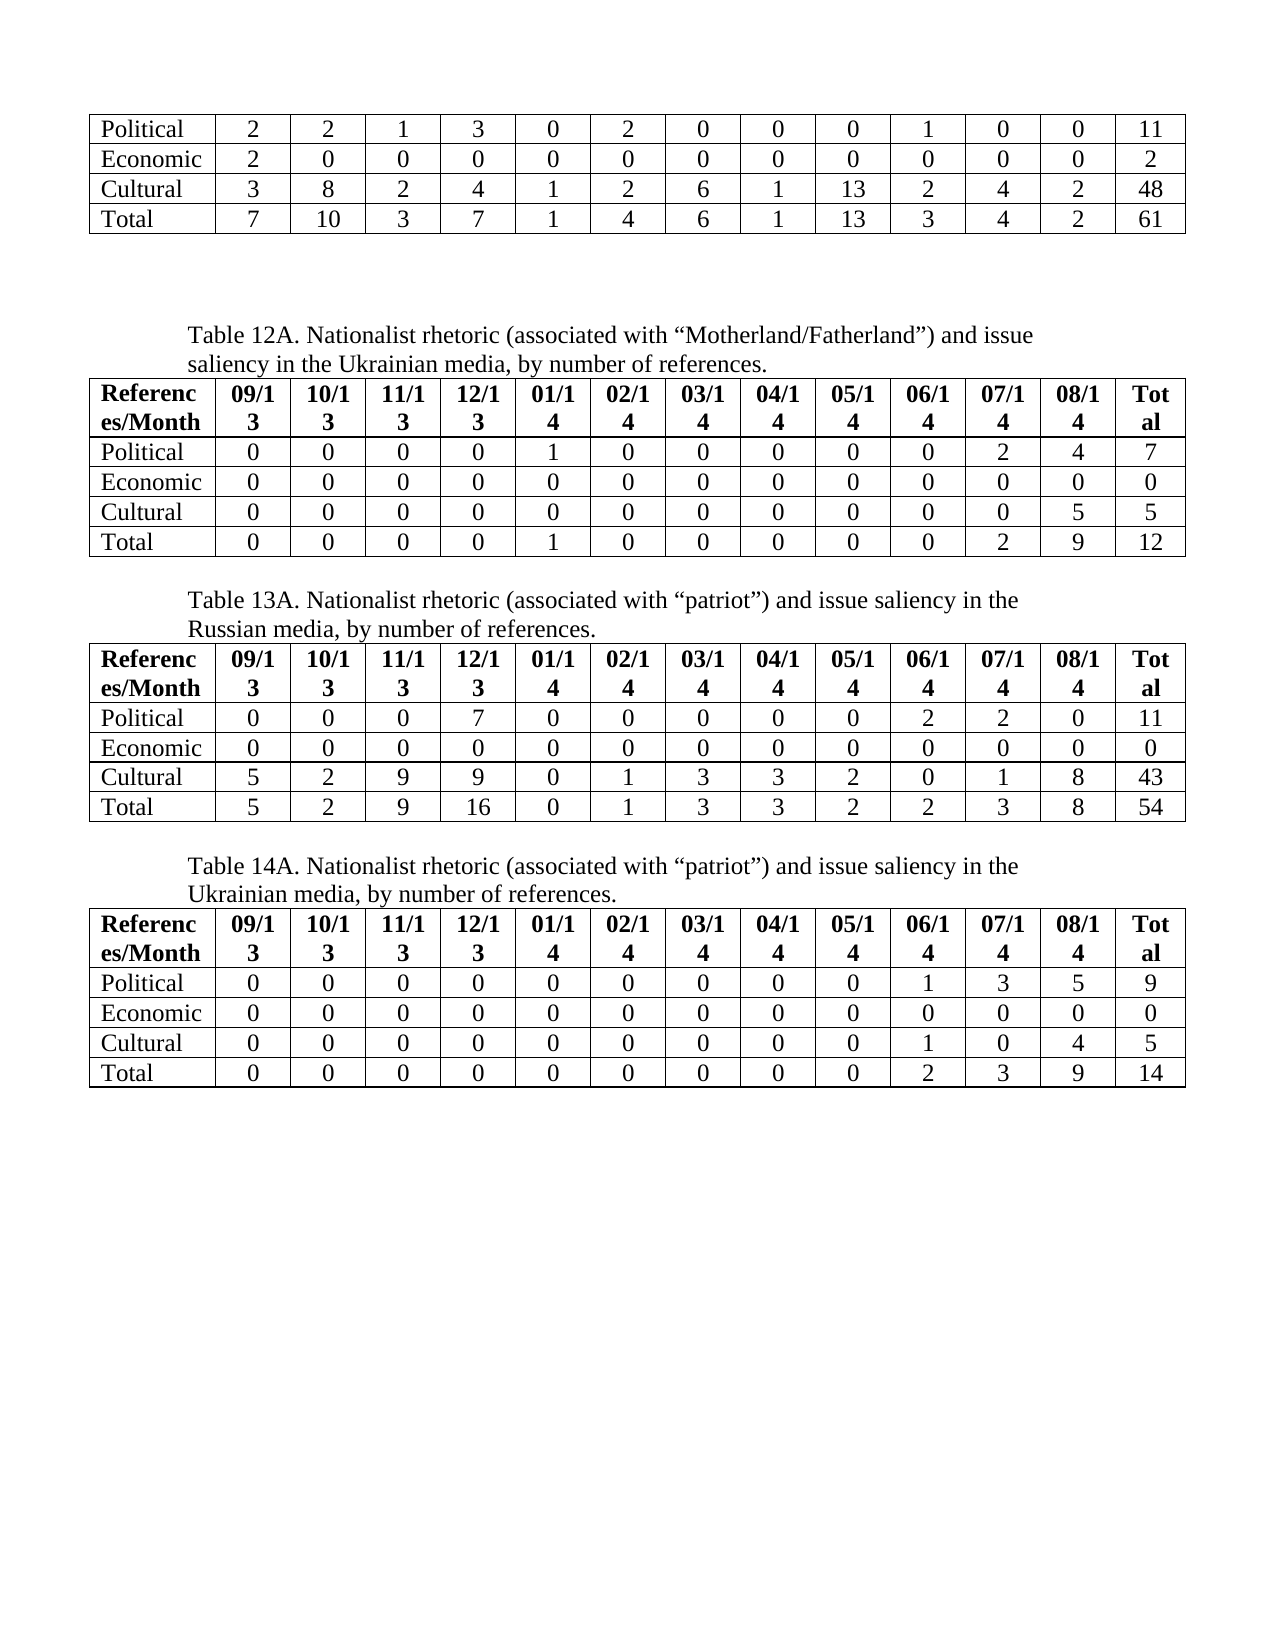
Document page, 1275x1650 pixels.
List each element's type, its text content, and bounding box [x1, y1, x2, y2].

table_cell 0 [441, 438, 515, 466]
table_cell 0 [1041, 703, 1115, 732]
table_cell 1 [891, 1028, 965, 1057]
table_cell 3 [666, 763, 740, 791]
table_cell 5 [216, 792, 290, 821]
table_header Total [1116, 379, 1185, 436]
table_cell 4 [441, 174, 515, 203]
table_cell 0 [816, 497, 890, 526]
table_cell 0 [516, 733, 590, 761]
table_cell Total [90, 1058, 215, 1086]
table_cell 0 [216, 733, 290, 761]
table_cell 5 [1116, 497, 1185, 526]
table_cell 0 [816, 968, 890, 997]
table_cell 2 [591, 115, 665, 143]
table_cell 14 [1116, 1058, 1185, 1086]
table_cell 3 [966, 968, 1040, 997]
table_cell 4 [591, 204, 665, 233]
table_cell 0 [966, 1028, 1040, 1057]
table_cell 0 [441, 733, 515, 761]
table_cell 11 [1116, 115, 1185, 143]
table_header 07/14 [966, 909, 1040, 967]
table_cell 0 [666, 1058, 740, 1086]
table_header 04/14 [741, 379, 815, 436]
table_cell 0 [366, 998, 440, 1027]
table_cell Political [90, 115, 215, 143]
table_cell 0 [1041, 998, 1115, 1027]
table_cell 0 [216, 968, 290, 997]
table_cell 0 [1041, 144, 1115, 173]
table_header 03/14 [666, 379, 740, 436]
table_header 09/13 [216, 379, 290, 436]
table_header 08/14 [1041, 379, 1115, 436]
table_cell 0 [441, 527, 515, 556]
table_cell 0 [816, 733, 890, 761]
table_header References/Month [90, 909, 215, 967]
table_cell 2 [216, 144, 290, 173]
table_header 04/14 [741, 644, 815, 702]
table_cell 0 [366, 467, 440, 496]
table_cell 9 [1116, 968, 1185, 997]
table_cell 2 [291, 792, 365, 821]
table_cell 10 [291, 204, 365, 233]
table_cell 0 [291, 467, 365, 496]
table_cell 13 [816, 204, 890, 233]
table_cell 0 [741, 467, 815, 496]
table_cell 0 [591, 703, 665, 732]
table_cell 0 [216, 467, 290, 496]
table_cell 1 [891, 968, 965, 997]
table_cell 0 [741, 144, 815, 173]
table_cell 0 [741, 1058, 815, 1086]
table_cell 0 [741, 968, 815, 997]
table_cell 0 [741, 733, 815, 761]
table_cell 0 [666, 703, 740, 732]
text Table 12A. Nationalist rhetoric (associated with “Motherland/Fatherland”) and issue saliency in the Ukrainian media, by number of references. [187, 320, 1087, 377]
table_cell 0 [366, 1058, 440, 1086]
table_cell 13 [816, 174, 890, 203]
table_header 05/14 [816, 909, 890, 967]
table_cell Cultural [90, 174, 215, 203]
table_header 08/14 [1041, 909, 1115, 967]
table_cell 0 [891, 438, 965, 466]
table_header Total [1116, 909, 1185, 967]
table_header 12/13 [441, 909, 515, 967]
table_cell 0 [291, 1028, 365, 1057]
table_cell 0 [366, 144, 440, 173]
table_cell 1 [516, 204, 590, 233]
table_cell 0 [741, 438, 815, 466]
table_cell 0 [816, 144, 890, 173]
table_header 02/14 [591, 644, 665, 702]
table_cell 12 [1116, 527, 1185, 556]
table_cell 0 [816, 527, 890, 556]
table_cell 3 [966, 792, 1040, 821]
table_header 07/14 [966, 379, 1040, 436]
table_cell 6 [666, 174, 740, 203]
table_cell 0 [741, 115, 815, 143]
text Table 14A. Nationalist rhetoric (associated with “patriot”) and issue saliency in the Ukrainian media, by number of references. [187, 851, 1087, 908]
table_cell 2 [1116, 144, 1185, 173]
table_cell Political [90, 703, 215, 732]
table_cell 2 [216, 115, 290, 143]
table_cell 0 [591, 733, 665, 761]
table_cell 0 [441, 1058, 515, 1086]
table_cell 9 [366, 763, 440, 791]
table_cell 0 [666, 1028, 740, 1057]
table_cell 2 [591, 174, 665, 203]
table_cell 0 [816, 467, 890, 496]
table_cell 7 [441, 204, 515, 233]
table_cell 0 [216, 527, 290, 556]
table_cell 2 [891, 174, 965, 203]
table_cell 2 [891, 792, 965, 821]
table_header 09/13 [216, 644, 290, 702]
table_cell 3 [366, 204, 440, 233]
table_cell 0 [216, 497, 290, 526]
table_cell 4 [966, 204, 1040, 233]
table_cell 2 [1041, 204, 1115, 233]
table_cell 4 [966, 174, 1040, 203]
table_cell 4 [1041, 1028, 1115, 1057]
table_header 05/14 [816, 379, 890, 436]
table_cell 0 [441, 497, 515, 526]
table_cell 61 [1116, 204, 1185, 233]
table_cell 2 [291, 115, 365, 143]
table_cell 8 [1041, 763, 1115, 791]
table_header 08/14 [1041, 644, 1115, 702]
table_cell 0 [516, 763, 590, 791]
table_cell 0 [516, 144, 590, 173]
table_cell 2 [966, 527, 1040, 556]
table_header 12/13 [441, 644, 515, 702]
table_cell Cultural [90, 497, 215, 526]
table_cell 0 [441, 968, 515, 997]
table_cell 3 [666, 792, 740, 821]
table_cell 0 [591, 527, 665, 556]
table_cell 1 [966, 763, 1040, 791]
table_cell 2 [966, 703, 1040, 732]
table_cell 0 [516, 703, 590, 732]
table_cell 9 [366, 792, 440, 821]
table_cell 0 [516, 1028, 590, 1057]
table_cell 0 [216, 998, 290, 1027]
table_cell 3 [741, 763, 815, 791]
table_cell Economic [90, 467, 215, 496]
table_header Total [1116, 644, 1185, 702]
table_cell Cultural [90, 1028, 215, 1057]
table_cell 1 [516, 438, 590, 466]
table_cell 2 [891, 1058, 965, 1086]
table_cell 9 [1041, 527, 1115, 556]
table_cell 16 [441, 792, 515, 821]
table_cell 0 [741, 497, 815, 526]
table_cell 0 [291, 998, 365, 1027]
table_cell Political [90, 968, 215, 997]
table_cell Economic [90, 998, 215, 1027]
table_cell 0 [591, 438, 665, 466]
table_cell 11 [1116, 703, 1185, 732]
table_cell 0 [1116, 998, 1185, 1027]
table_cell 0 [816, 1028, 890, 1057]
table_cell 0 [1041, 115, 1115, 143]
table_cell 0 [366, 703, 440, 732]
table_header 03/14 [666, 644, 740, 702]
table_header 10/13 [291, 379, 365, 436]
table_header 02/14 [591, 909, 665, 967]
table_cell 0 [891, 144, 965, 173]
table_cell 1 [591, 792, 665, 821]
table_cell 0 [666, 733, 740, 761]
table_header 01/14 [516, 909, 590, 967]
table_header 06/14 [891, 379, 965, 436]
table_header References/Month [90, 379, 215, 436]
table_cell 0 [666, 115, 740, 143]
table_cell 0 [441, 467, 515, 496]
table_header 05/14 [816, 644, 890, 702]
table_cell 48 [1116, 174, 1185, 203]
table_cell 0 [741, 1028, 815, 1057]
table_cell 0 [366, 968, 440, 997]
table_cell 5 [1041, 497, 1115, 526]
table_cell 0 [966, 144, 1040, 173]
table_cell 3 [216, 174, 290, 203]
table_cell 3 [441, 115, 515, 143]
table_cell 0 [891, 763, 965, 791]
table_cell 8 [291, 174, 365, 203]
table_cell 5 [1041, 968, 1115, 997]
table_cell 0 [666, 144, 740, 173]
table_cell 0 [516, 998, 590, 1027]
table_cell 1 [741, 174, 815, 203]
table_cell 0 [666, 527, 740, 556]
table_header 11/13 [366, 909, 440, 967]
table_cell 0 [891, 733, 965, 761]
table_cell 0 [816, 438, 890, 466]
table_cell 2 [291, 763, 365, 791]
table_cell Economic [90, 733, 215, 761]
table_cell 0 [291, 527, 365, 556]
table_header 01/14 [516, 379, 590, 436]
table_header 06/14 [891, 644, 965, 702]
table_cell 0 [816, 1058, 890, 1086]
table_cell 0 [741, 703, 815, 732]
text Table 13A. Nationalist rhetoric (associated with “patriot”) and issue saliency in the Russian media, by number of references. [187, 585, 1087, 643]
table_cell 0 [366, 527, 440, 556]
table_cell 0 [591, 1028, 665, 1057]
table_cell 0 [591, 998, 665, 1027]
table_cell 2 [891, 703, 965, 732]
table_cell 9 [441, 763, 515, 791]
table_cell 0 [516, 1058, 590, 1086]
table_cell 7 [216, 204, 290, 233]
table_cell 5 [216, 763, 290, 791]
table_cell 0 [891, 527, 965, 556]
table_cell 0 [966, 998, 1040, 1027]
table_cell Economic [90, 144, 215, 173]
table_cell 0 [516, 467, 590, 496]
table_cell 0 [441, 144, 515, 173]
table_cell Total [90, 792, 215, 821]
table_cell 0 [1041, 733, 1115, 761]
table_header 02/14 [591, 379, 665, 436]
table_cell 2 [1041, 174, 1115, 203]
table_cell 0 [891, 998, 965, 1027]
table_cell 0 [516, 115, 590, 143]
table_header 06/14 [891, 909, 965, 967]
table_cell 1 [891, 115, 965, 143]
table_cell 0 [666, 467, 740, 496]
table_cell 0 [366, 438, 440, 466]
table_cell 0 [591, 467, 665, 496]
table_header 07/14 [966, 644, 1040, 702]
table_header 11/13 [366, 379, 440, 436]
table_cell 7 [441, 703, 515, 732]
table_cell 0 [216, 1028, 290, 1057]
table_cell Total [90, 527, 215, 556]
table_cell 4 [1041, 438, 1115, 466]
table_cell 0 [816, 703, 890, 732]
table_cell 0 [666, 968, 740, 997]
table_cell 0 [891, 467, 965, 496]
table_cell 1 [591, 763, 665, 791]
table_cell 0 [816, 115, 890, 143]
table_cell 3 [891, 204, 965, 233]
table_cell 0 [666, 438, 740, 466]
table_cell 0 [591, 1058, 665, 1086]
table_header 10/13 [291, 909, 365, 967]
table_cell 0 [516, 968, 590, 997]
table_cell 0 [741, 527, 815, 556]
table_cell 0 [216, 438, 290, 466]
table_cell 0 [366, 733, 440, 761]
table_cell 0 [966, 733, 1040, 761]
table_cell 1 [516, 174, 590, 203]
table_cell 8 [1041, 792, 1115, 821]
table_header 11/13 [366, 644, 440, 702]
table_cell 0 [666, 998, 740, 1027]
table_cell 0 [1116, 733, 1185, 761]
table_cell 43 [1116, 763, 1185, 791]
table_cell 0 [1041, 467, 1115, 496]
table_cell 0 [216, 703, 290, 732]
table_cell 54 [1116, 792, 1185, 821]
table_cell 0 [891, 497, 965, 526]
table_cell 0 [516, 497, 590, 526]
table_cell 0 [666, 497, 740, 526]
table_cell 0 [591, 968, 665, 997]
table_cell 0 [591, 144, 665, 173]
table_cell 1 [366, 115, 440, 143]
table_cell 0 [366, 1028, 440, 1057]
table_header 03/14 [666, 909, 740, 967]
table_cell Political [90, 438, 215, 466]
table_header 01/14 [516, 644, 590, 702]
table_cell Cultural [90, 763, 215, 791]
table_cell 1 [516, 527, 590, 556]
table_cell 3 [966, 1058, 1040, 1086]
table_cell 0 [291, 733, 365, 761]
table_cell 0 [291, 144, 365, 173]
table_cell 0 [741, 998, 815, 1027]
table_cell 0 [1116, 467, 1185, 496]
table_cell 0 [966, 467, 1040, 496]
table_cell 2 [816, 763, 890, 791]
table_cell 2 [816, 792, 890, 821]
table_cell 0 [591, 497, 665, 526]
table_header 12/13 [441, 379, 515, 436]
table_cell 0 [216, 1058, 290, 1086]
table_cell 0 [291, 438, 365, 466]
table_cell 0 [816, 998, 890, 1027]
table_cell 0 [966, 497, 1040, 526]
table_cell 2 [366, 174, 440, 203]
table_cell 6 [666, 204, 740, 233]
table_cell 1 [741, 204, 815, 233]
table_cell 7 [1116, 438, 1185, 466]
table_cell Total [90, 204, 215, 233]
table_cell 0 [441, 998, 515, 1027]
table_cell 0 [441, 1028, 515, 1057]
table_cell 0 [291, 497, 365, 526]
table_header 10/13 [291, 644, 365, 702]
table_cell 0 [366, 497, 440, 526]
table_header 04/14 [741, 909, 815, 967]
table_cell 0 [966, 115, 1040, 143]
table_cell 0 [291, 703, 365, 732]
table_cell 0 [291, 968, 365, 997]
table_cell 9 [1041, 1058, 1115, 1086]
table_cell 0 [291, 1058, 365, 1086]
table_cell 0 [516, 792, 590, 821]
table_header References/Month [90, 644, 215, 702]
table_cell 5 [1116, 1028, 1185, 1057]
table_header 09/13 [216, 909, 290, 967]
table_cell 3 [741, 792, 815, 821]
table_cell 2 [966, 438, 1040, 466]
